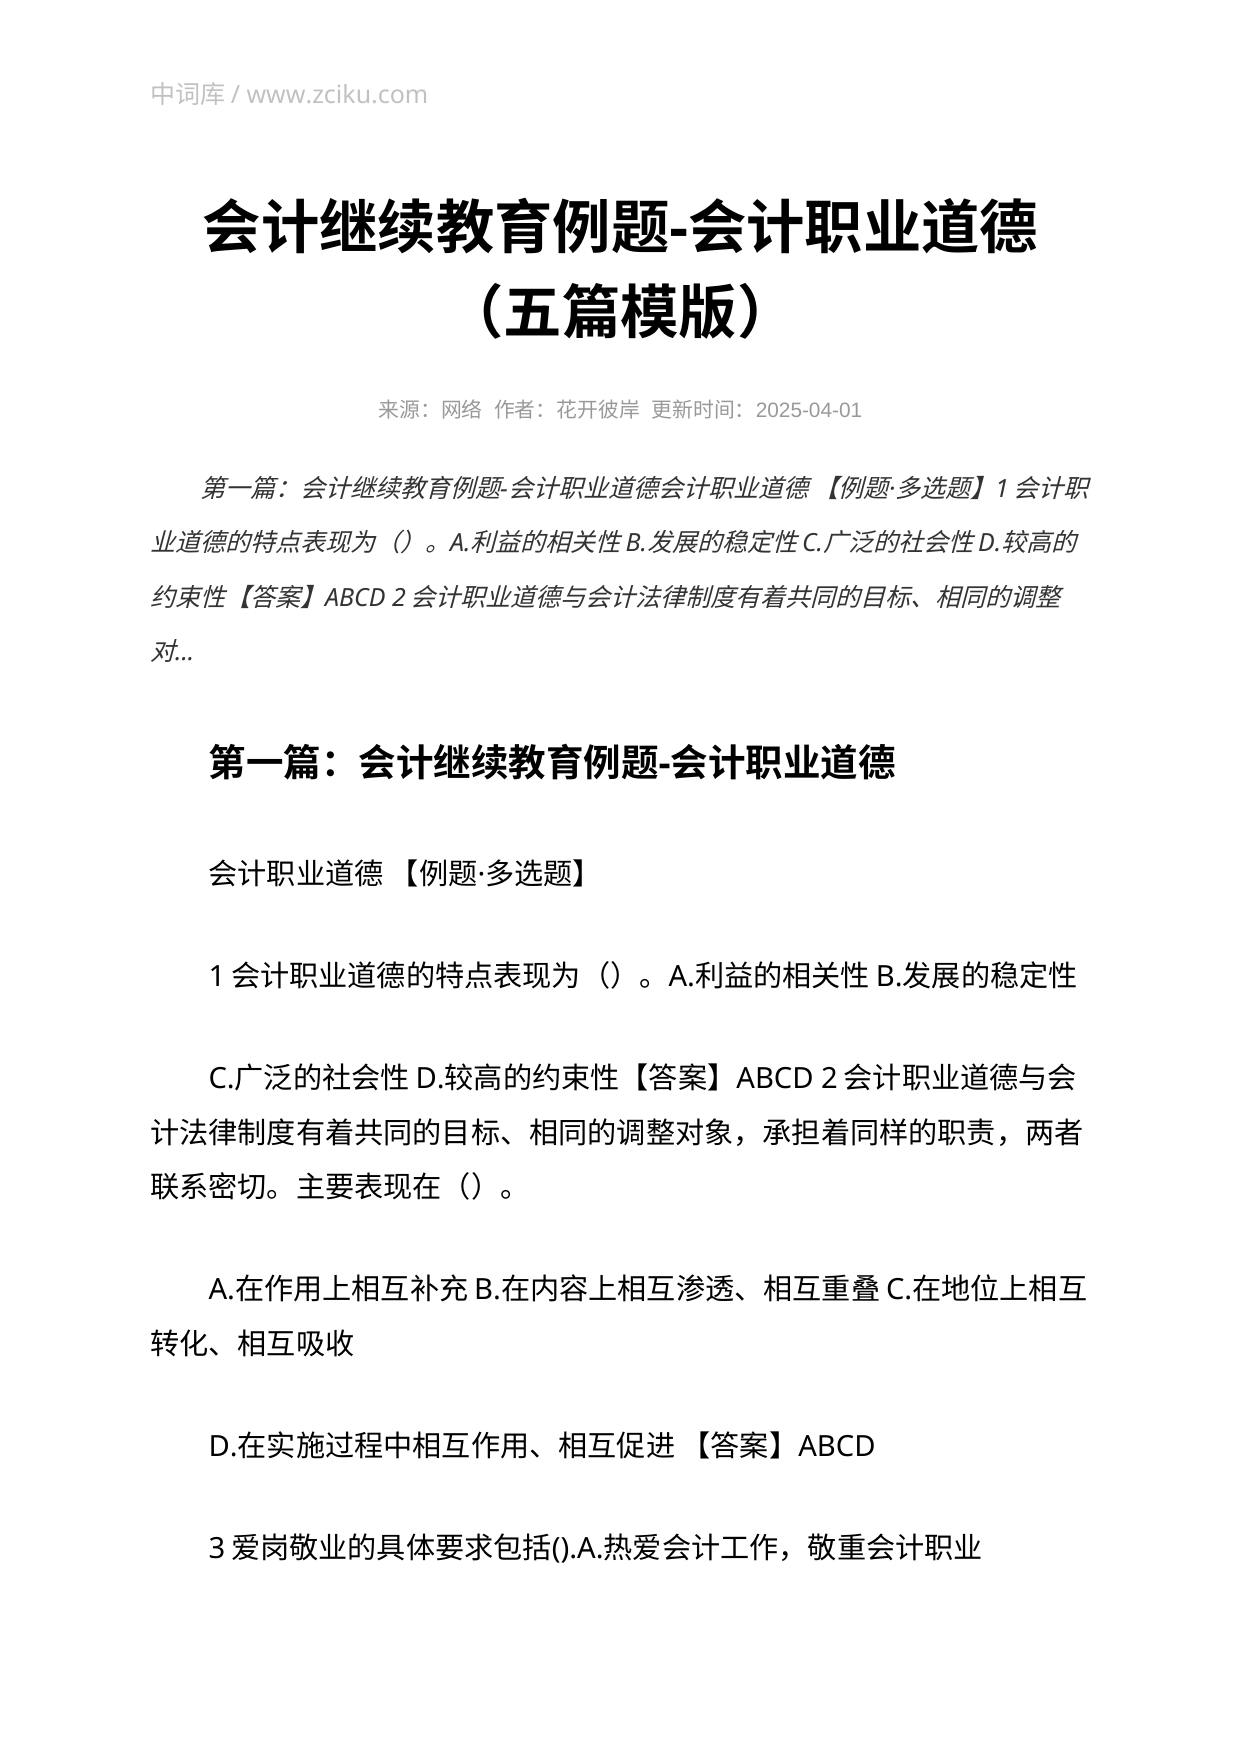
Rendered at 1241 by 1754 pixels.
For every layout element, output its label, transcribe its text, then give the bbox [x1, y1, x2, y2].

text 1会计职业道德的特点表现为（）。A.利益的相关性B.发展的稳定性 [150, 952, 1090, 994]
subtitle 会计继续教育例题-会计职业道德（五篇模版） [150, 181, 1090, 351]
text 来源：网络 作者：花开彼岸 更新时间：2025-04-01 [150, 397, 1090, 421]
text 3爱岗敬业的具体要求包括().A.热爱会计工作，敬重会计职业 [150, 1524, 1090, 1567]
text D.在实施过程中相互作用、相互促进 【答案】ABCD [150, 1423, 1090, 1465]
text 第一篇：会计继续教育例题-会计职业道德会计职业道德 【例题·多选题】1会计职业道德的特点表现为（）。A.利益的相关性B.发展的稳定性C.广泛的社会性D.较高的约束性【答案】ABCD 2会计职业道德与会计法律制度有着共同的目标、相同的调整对... [150, 468, 1090, 668]
text 第一篇：会计继续教育例题-会计职业道德 [150, 733, 1090, 787]
text 会计职业道德 【例题·多选题】 [150, 850, 1090, 893]
text C.广泛的社会性D.较高的约束性【答案】ABCD 2会计职业道德与会计法律制度有着共同的目标、相同的调整对象，承担着同样的职责，两者联系密切。主要表现在（）。 [150, 1054, 1090, 1206]
text A.在作用上相互补充B.在内容上相互渗透、相互重叠C.在地位上相互转化、相互吸收 [150, 1266, 1090, 1363]
